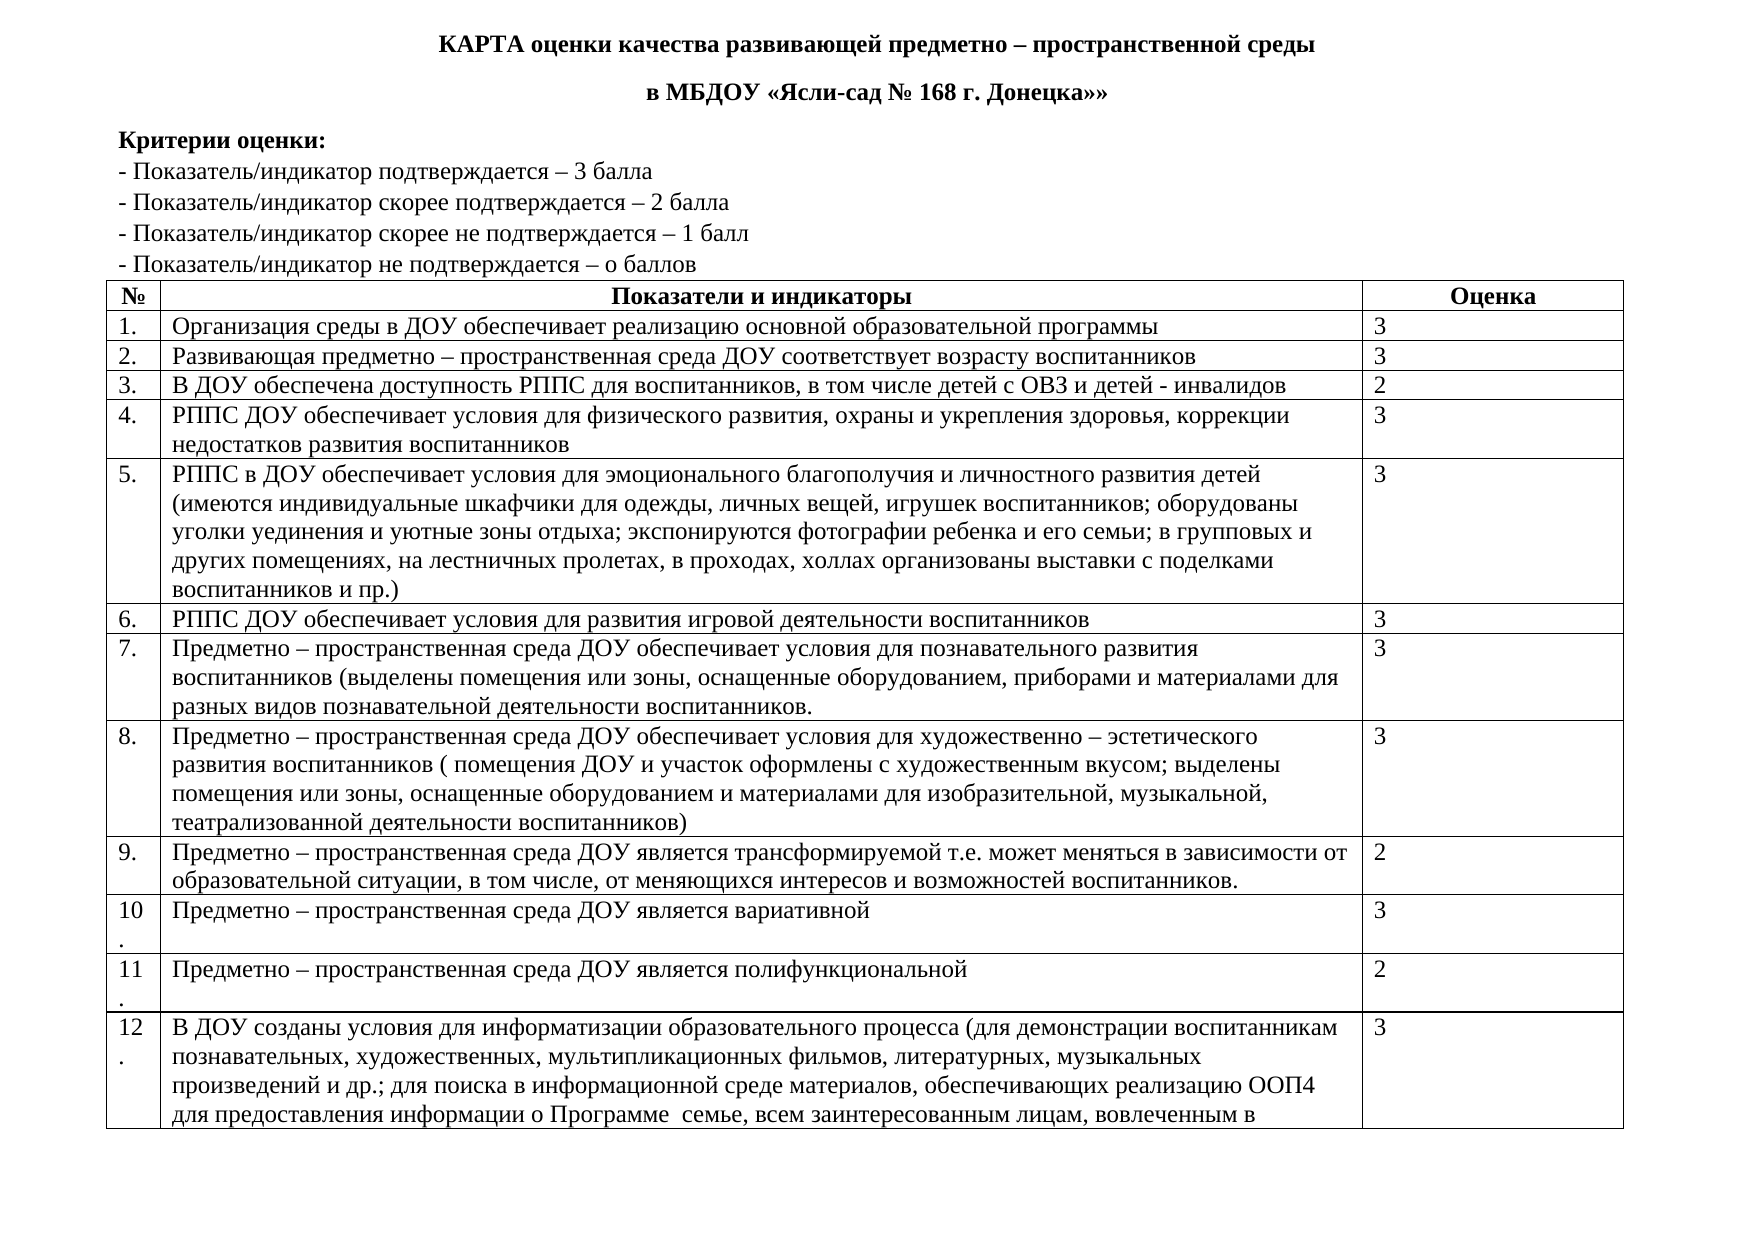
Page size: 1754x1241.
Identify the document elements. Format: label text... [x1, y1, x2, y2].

text Критерии оценки: [118, 125, 1636, 154]
table_cell 3 [1363, 634, 1623, 720]
table_cell 12. [107, 1013, 160, 1127]
table_header Оценка [1363, 281, 1623, 310]
table_cell 2. [107, 341, 160, 369]
table_cell 2 [1363, 371, 1623, 399]
table_cell Предметно – пространственная среда ДОУ является полифункциональной [161, 954, 1362, 1011]
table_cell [161, 1013, 1362, 1127]
table_cell 6. [107, 604, 160, 632]
table_cell 5. [107, 459, 160, 603]
table_cell 2 [1363, 954, 1623, 1011]
text - Показатель/индикатор не подтверждается – о баллов [118, 249, 1636, 278]
table_cell 11. [107, 954, 160, 1011]
table_cell 3 [1363, 341, 1623, 369]
table_cell 3 [1363, 400, 1623, 458]
table_header № [107, 281, 160, 310]
table_cell Предметно – пространственная среда ДОУ обеспечивает условия для художественно – эстетического развития воспитанников ( помещения ДОУ и участок оформлены с художественным вкусом; выделены помещения или зоны, оснащенные оборудованием и материалами для изобразительной, музыкальной, театрализованной деятельности воспитанников) [161, 721, 1362, 836]
table_cell Предметно – пространственная среда ДОУ обеспечивает условия для познавательного развития воспитанников (выделены помещения или зоны, оснащенные оборудованием, приборами и материалами для разных видов познавательной деятельности воспитанников. [161, 634, 1362, 720]
table_cell 3 [1363, 459, 1623, 603]
table_cell 3 [1363, 895, 1623, 953]
table_cell РППС ДОУ обеспечивает условия для развития игровой деятельности воспитанников [161, 604, 1362, 632]
table_cell 3 [1363, 311, 1623, 340]
table_header Показатели и индикаторы [161, 281, 1362, 310]
table_cell 10. [107, 895, 160, 953]
table_cell 2 [1363, 837, 1623, 894]
table_cell Предметно – пространственная среда ДОУ является трансформируемой т.е. может меняться в зависимости от образовательной ситуации, в том числе, от меняющихся интересов и возможностей воспитанников. [161, 837, 1362, 894]
text - Показатель/индикатор скорее не подтверждается – 1 балл [118, 218, 1636, 247]
table_cell 9. [107, 837, 160, 894]
table_cell 4. [107, 400, 160, 458]
table_cell Организация среды в ДОУ обеспечивает реализацию основной образовательной программы [161, 311, 1362, 340]
table_cell Развивающая предметно – пространственная среда ДОУ соответствует возрасту воспитанников [161, 341, 1362, 369]
text - Показатель/индикатор подтверждается – 3 балла [118, 156, 1636, 185]
table_cell В ДОУ обеспечена доступность РППС для воспитанников, в том числе детей с ОВЗ и детей - инвалидов [161, 371, 1362, 399]
table_cell 8. [107, 721, 160, 836]
text в МБДОУ «Ясли-сад № 168 г. Донецка»» [118, 77, 1636, 106]
table_cell Предметно – пространственная среда ДОУ является вариативной [161, 895, 1362, 953]
text КАРТА оценки качества развивающей предметно – пространственной среды [118, 29, 1636, 58]
table_cell 3 [1363, 1013, 1623, 1127]
text - Показатель/индикатор скорее подтверждается – 2 балла [118, 187, 1636, 216]
table_cell 3 [1363, 721, 1623, 836]
table_cell 3 [1363, 604, 1623, 632]
table_cell РППС ДОУ обеспечивает условия для физического развития, охраны и укрепления здоровья, коррекции недостатков развития воспитанников [161, 400, 1362, 458]
table_cell 7. [107, 634, 160, 720]
table_cell 1. [107, 311, 160, 340]
table_cell 3. [107, 371, 160, 399]
table_cell РППС в ДОУ обеспечивает условия для эмоционального благополучия и личностного развития детей (имеются индивидуальные шкафчики для одежды, личных вещей, игрушек воспитанников; оборудованы уголки уединения и уютные зоны отдыха; экспонируются фотографии ребенка и его семьи; в групповых и других помещениях, на лестничных пролетах, в проходах, холлах организованы выставки с поделками воспитанников и пр.) [161, 459, 1362, 603]
